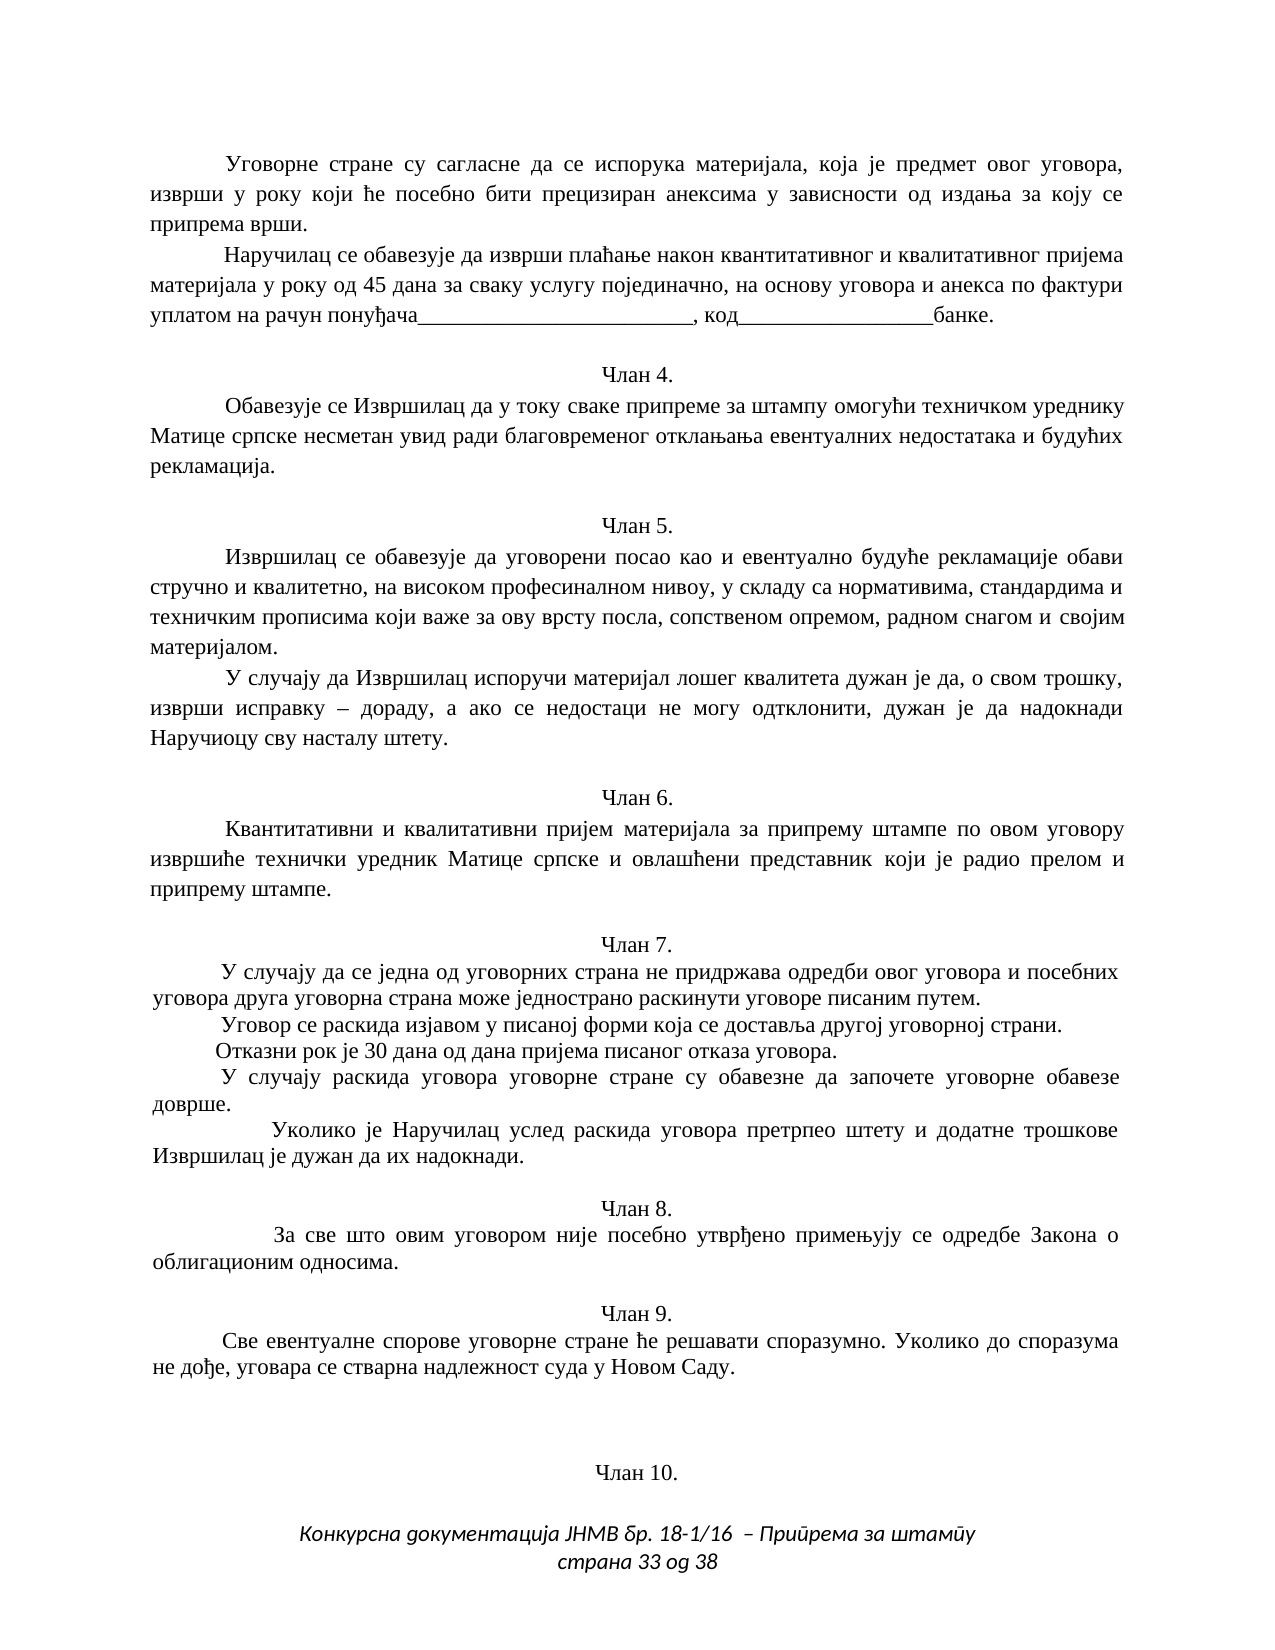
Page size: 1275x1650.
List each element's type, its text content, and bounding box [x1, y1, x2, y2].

text Наручилац се обавезује да изврши плаћање након квантитативног и квалитативног пријема материјала у року од 45 дана за сваку услугу појединачно, на основу уговора и анекса по фактури уплатом на рачун понуђача________________________, код_________________банке. [150, 241, 1125, 327]
text Члан 10. [152, 1459, 1121, 1485]
text Члан 5. [150, 512, 1125, 539]
text Члан 6. [150, 784, 1125, 811]
text У случају раскида уговора уговорне стране су обавезне да започете уговорне обавезе доврше. [152, 1063, 1121, 1116]
text Извршилац се обавезује да уговорени посао као и евентуално будуће рекламације обави стручно и квалитетно, на високом професиналном нивоу, у складу са нормативима, стандардима и техничким прописима који важе за ову врсту посла, сопственом опремом, радном снагом и својим материјалом. [150, 543, 1125, 660]
text У случају да Извршилац испоручи материјал лошег квалитета дужан је да, о свом трошку, изврши исправку – дораду, а ако се недостаци не могу одтклонити, дужан је да надокнади Наручиоцу сву насталу штету. [150, 663, 1125, 750]
text У случају да се једна од уговорних страна не придржава одредби овог уговора и посебних уговора друга уговорна страна може једнострано раскинути уговоре писаним путем. [152, 958, 1121, 1011]
text Члан 4. [150, 361, 1125, 388]
text Отказни рок је 30 дана од дана пријема писаног отказа уговора. [152, 1037, 1121, 1063]
text Уколико је Наручилац услед раскида уговора претрпео штету и додатне трошкове Извршилац је дужан да их надокнади. [152, 1116, 1121, 1169]
text Уговор се раскида изјавом у писаној форми која се доставља другој уговорној страни. [152, 1011, 1121, 1037]
text Квантитативни и квалитативни пријем материјала за припрему штампе по овом уговору извршиће технички уредник Матице српске и овлашћени представник који је радио прелом и припрему штампе. [150, 814, 1125, 901]
text Обавезује се Извршилац да у току сваке припреме за штампу омогући техничком уреднику Матице српске несметан увид ради благовременог отклањања евентуалних недостатака и будућих рекламација. [150, 392, 1125, 478]
text Члан 9. [152, 1301, 1121, 1327]
text Све евентуалне спорове уговорне стране ће решавати споразумно. Уколико до споразума не дође, уговара се стварна надлежност суда у Новом Саду. [152, 1327, 1121, 1379]
text Члан 7. [152, 932, 1121, 958]
text Члан 8. [152, 1195, 1121, 1221]
text Уговорне стране су сагласне да се испорука материјала, која је предмет овог уговора, изврши у року који ће посебно бити прецизиран анексима у зависности од издања за коју се припрема врши. [150, 150, 1125, 237]
text За све што овим уговором није посебно утврђено примењују се одредбе Закона о облигационим односима. [152, 1221, 1121, 1274]
